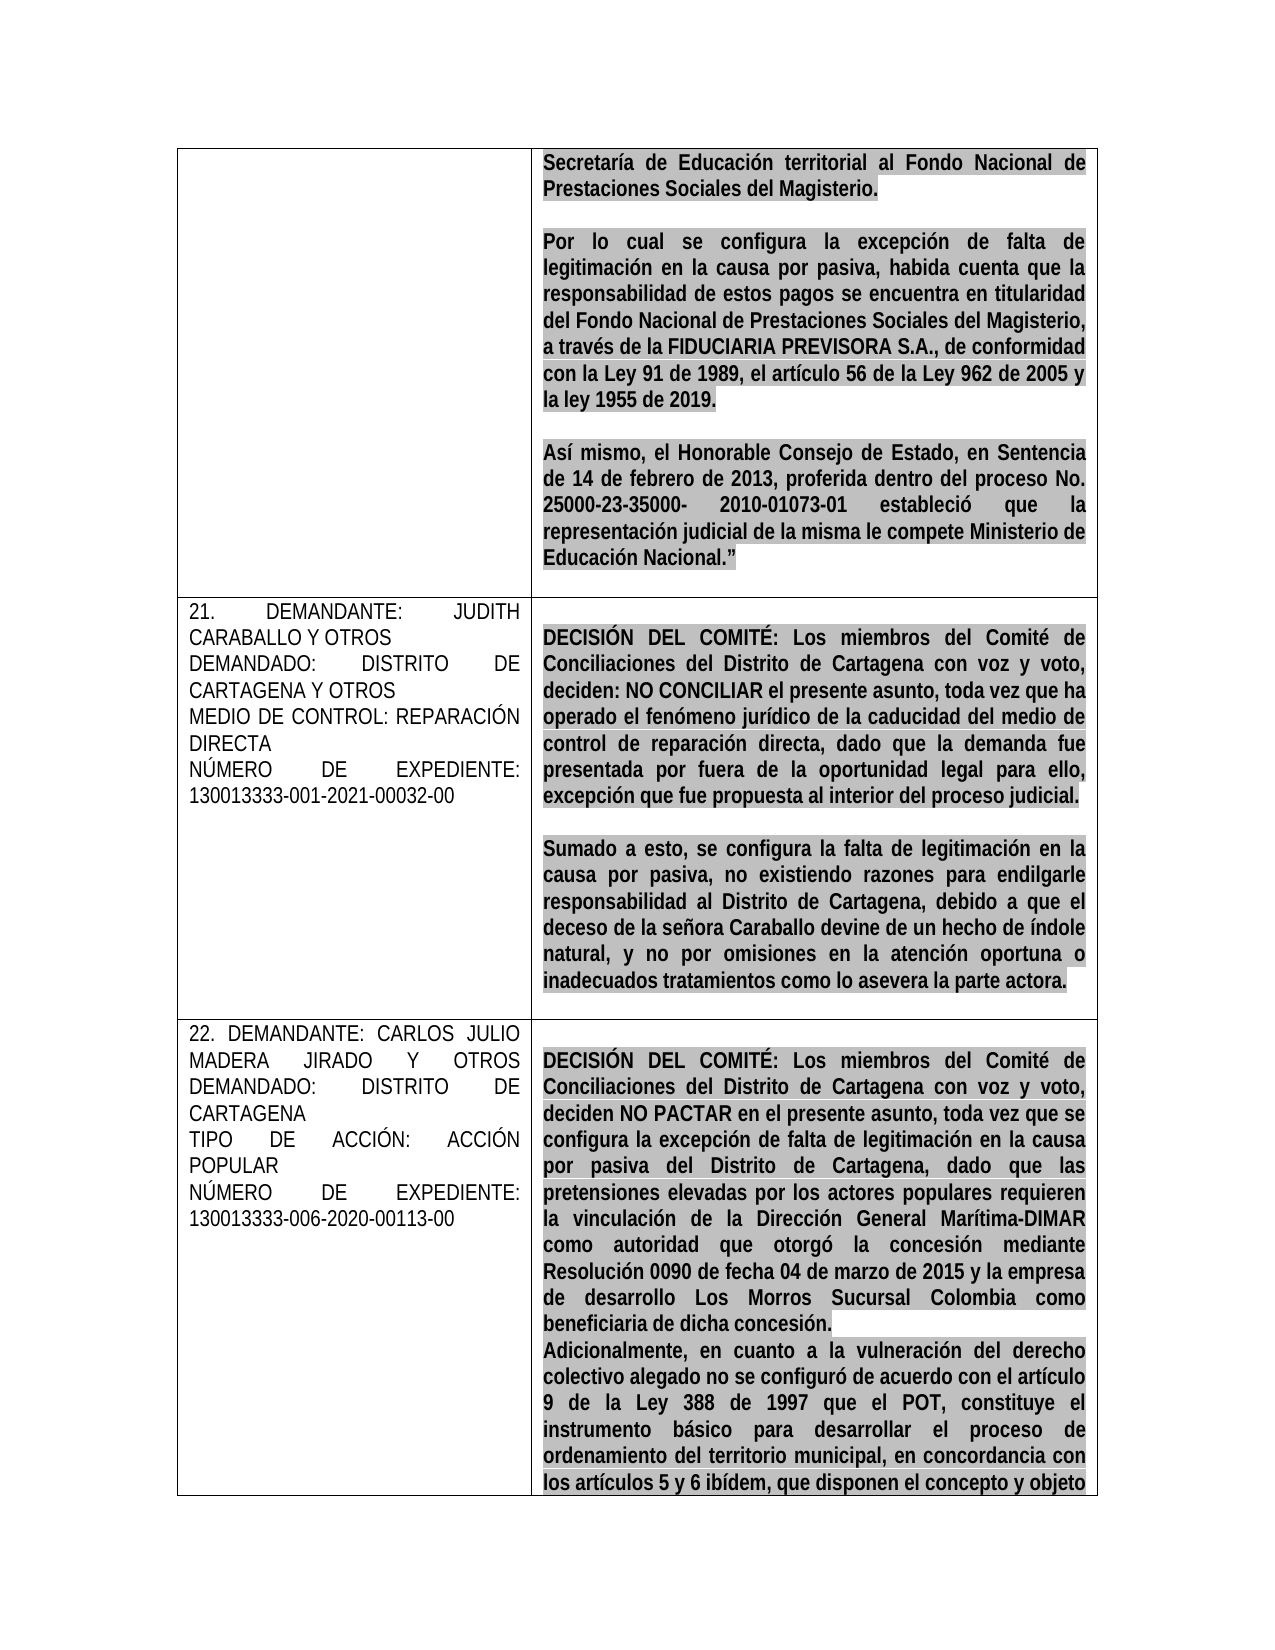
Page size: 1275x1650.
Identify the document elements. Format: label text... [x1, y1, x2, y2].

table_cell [532, 1020, 1097, 1495]
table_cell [178, 1020, 531, 1495]
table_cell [178, 149, 531, 597]
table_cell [532, 149, 1097, 597]
table_cell 21. DEMANDANTE: JUDITH CARABALLO Y OTROS DEMANDADO: DISTRITO DE CARTAGENA Y OTROS MEDIO DE CONTROL: REPARACIÓN DIRECTA NÚMERO DE EXPEDIENTE: 130013333-001-2021-00032-00 [178, 598, 531, 1019]
table_cell DECISIÓN DEL COMITÉ: Los miembros del Comité de Conciliaciones del Distrito de Cartagena con voz y voto, deciden: NO CONCILIAR el presente asunto, toda vez que ha operado el fenómeno jurídico de la caducidad del medio de control de reparación directa, dado que la demanda fue presentada por fuera de la oportunidad legal para ello, excepción que fue propuesta al interior del proceso judicial. Sumado a esto, se configura la falta de legitimación en la causa por pasiva, no existiendo razones para endilgarle responsabilidad al Distrito de Cartagena, debido a que el deceso de la señora Caraballo devine de un hecho de índole natural, y no por omisiones en la atención oportuna o inadecuados tratamientos como lo asevera la parte actora. [532, 598, 1097, 1019]
